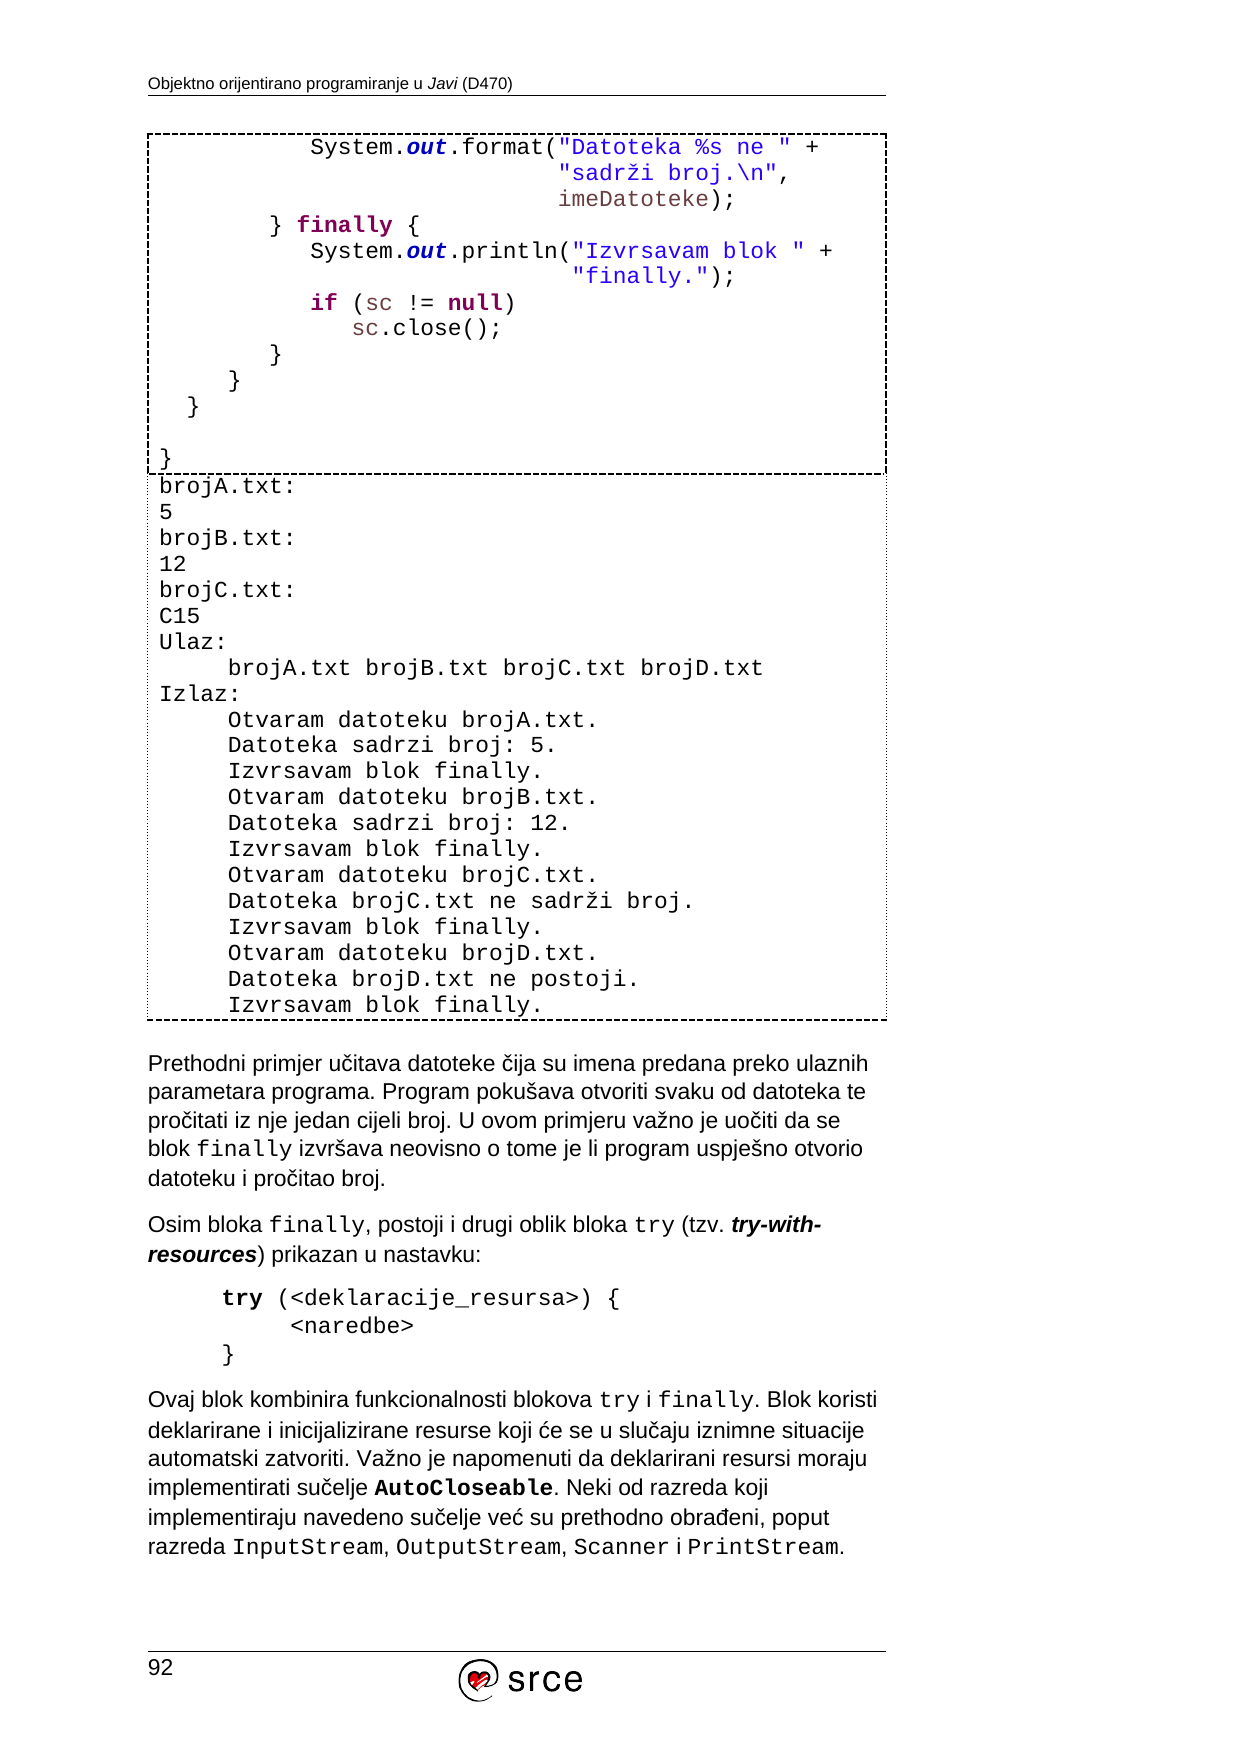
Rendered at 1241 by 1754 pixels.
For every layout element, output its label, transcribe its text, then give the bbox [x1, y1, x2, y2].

table_cell brojA.txt: 5 brojB.txt: 12 brojC.txt: C15 Ulaz: brojA.txt brojB.txt brojC.txt brojD.txt Izlaz: Otvaram datoteku brojA.txt. Datoteka sadrzi broj: 5. Izvrsavam blok finally. Otvaram datoteku brojB.txt. Datoteka sadrzi broj: 12. Izvrsavam blok finally. Otvaram datoteku brojC.txt. Datoteka brojC.txt ne sadrži broj. Izvrsavam blok finally. Otvaram datoteku brojD.txt. Datoteka brojD.txt ne postoji. Izvrsavam blok finally. [148, 473, 886, 1019]
text Osim bloka finally, postoji i drugi oblik bloka try (tzv. try-with-resources) prikazan u nastavku: [148, 1211, 886, 1267]
picture [458, 1659, 582, 1702]
text Ovaj blok kombinira funkcionalnosti blokova try i finally. Blok koristi deklarirane i inicijalizirane resurse koji će se u slučaju iznimne situacije automatski zatvoriti. Važno je napomenuti da deklarirani resursi moraju implementirati sučelje AutoCloseable. Neki od razreda koji implementiraju navedeno sučelje već su prethodno obrađeni, poput razreda InputStream, OutputStream, Scanner i PrintStream. [148, 1386, 886, 1561]
text Prethodni primjer učitava datoteke čija su imena predana preko ulaznih parametara programa. Program pokušava otvoriti svaku od datoteka te pročitati iz nje jedan cijeli broj. U ovom primjeru važno je uočiti da se blok finally izvršava neovisno o tome je li program uspješno otvorio datoteku i pročitao broj. [148, 1021, 886, 1192]
text try (<deklaracije_resursa>) { <naredbe> } [221, 1286, 886, 1368]
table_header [148, 133, 886, 472]
